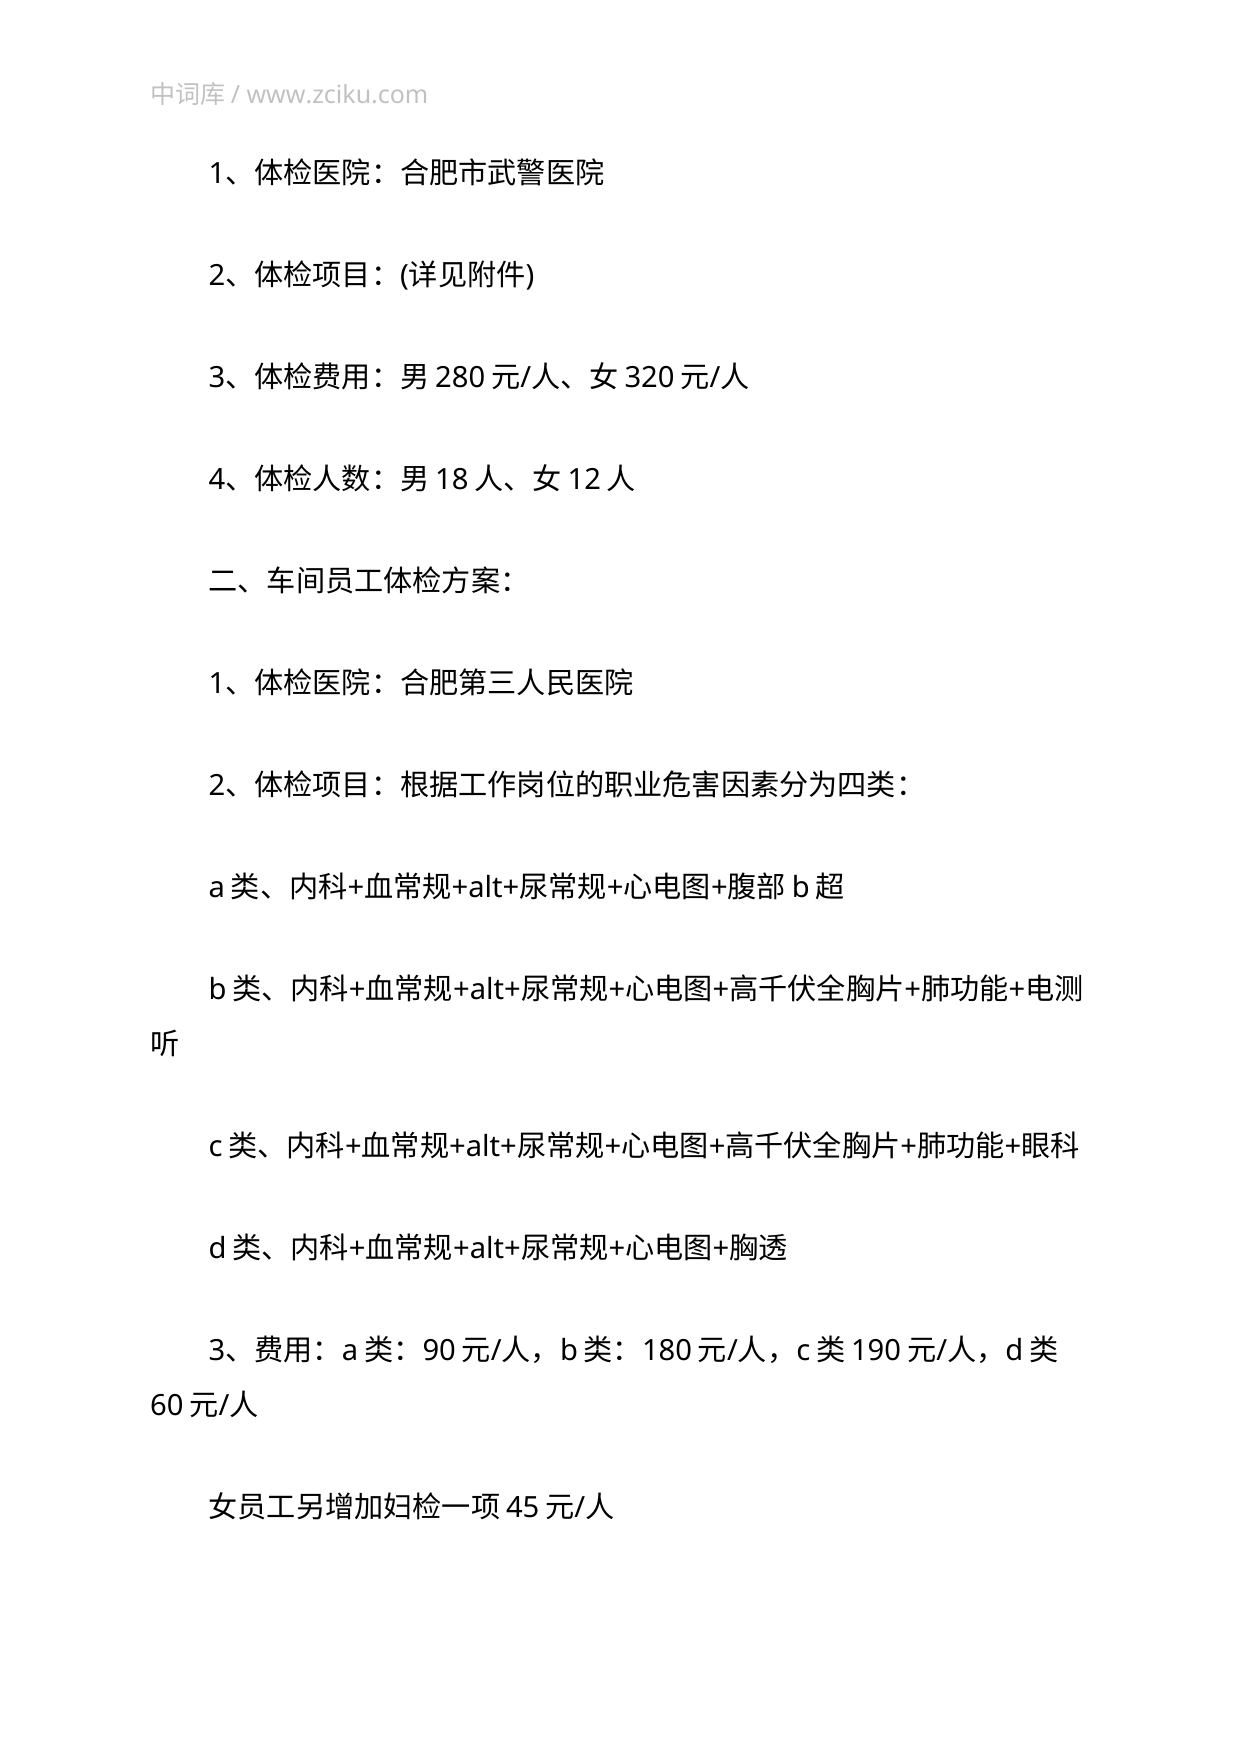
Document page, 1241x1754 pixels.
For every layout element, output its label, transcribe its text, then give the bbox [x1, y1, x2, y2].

text 二、车间员工体检方案： [150, 558, 1090, 600]
text 2、体检项目：根据工作岗位的职业危害因素分为四类： [150, 762, 1090, 804]
text c类、内科+血常规+alt+尿常规+心电图+高千伏全胸片+肺功能+眼科 [150, 1122, 1090, 1165]
text 女员工另增加妇检一项45元/人 [150, 1483, 1090, 1526]
text d类、内科+血常规+alt+尿常规+心电图+胸透 [150, 1224, 1090, 1267]
text 3、费用：a类：90元/人，b类：180元/人，c类190元/人，d类60元/人 [150, 1326, 1090, 1424]
text 1、体检医院：合肥市武警医院 [150, 150, 1090, 192]
text b类、内科+血常规+alt+尿常规+心电图+高千伏全胸片+肺功能+电测听 [150, 966, 1090, 1063]
text a类、内科+血常规+alt+尿常规+心电图+腹部b超 [150, 864, 1090, 906]
text 2、体检项目：(详见附件) [150, 252, 1090, 294]
text 4、体检人数：男18人、女12人 [150, 456, 1090, 498]
text 1、体检医院：合肥第三人民医院 [150, 660, 1090, 702]
text 3、体检费用：男280元/人、女320元/人 [150, 354, 1090, 396]
